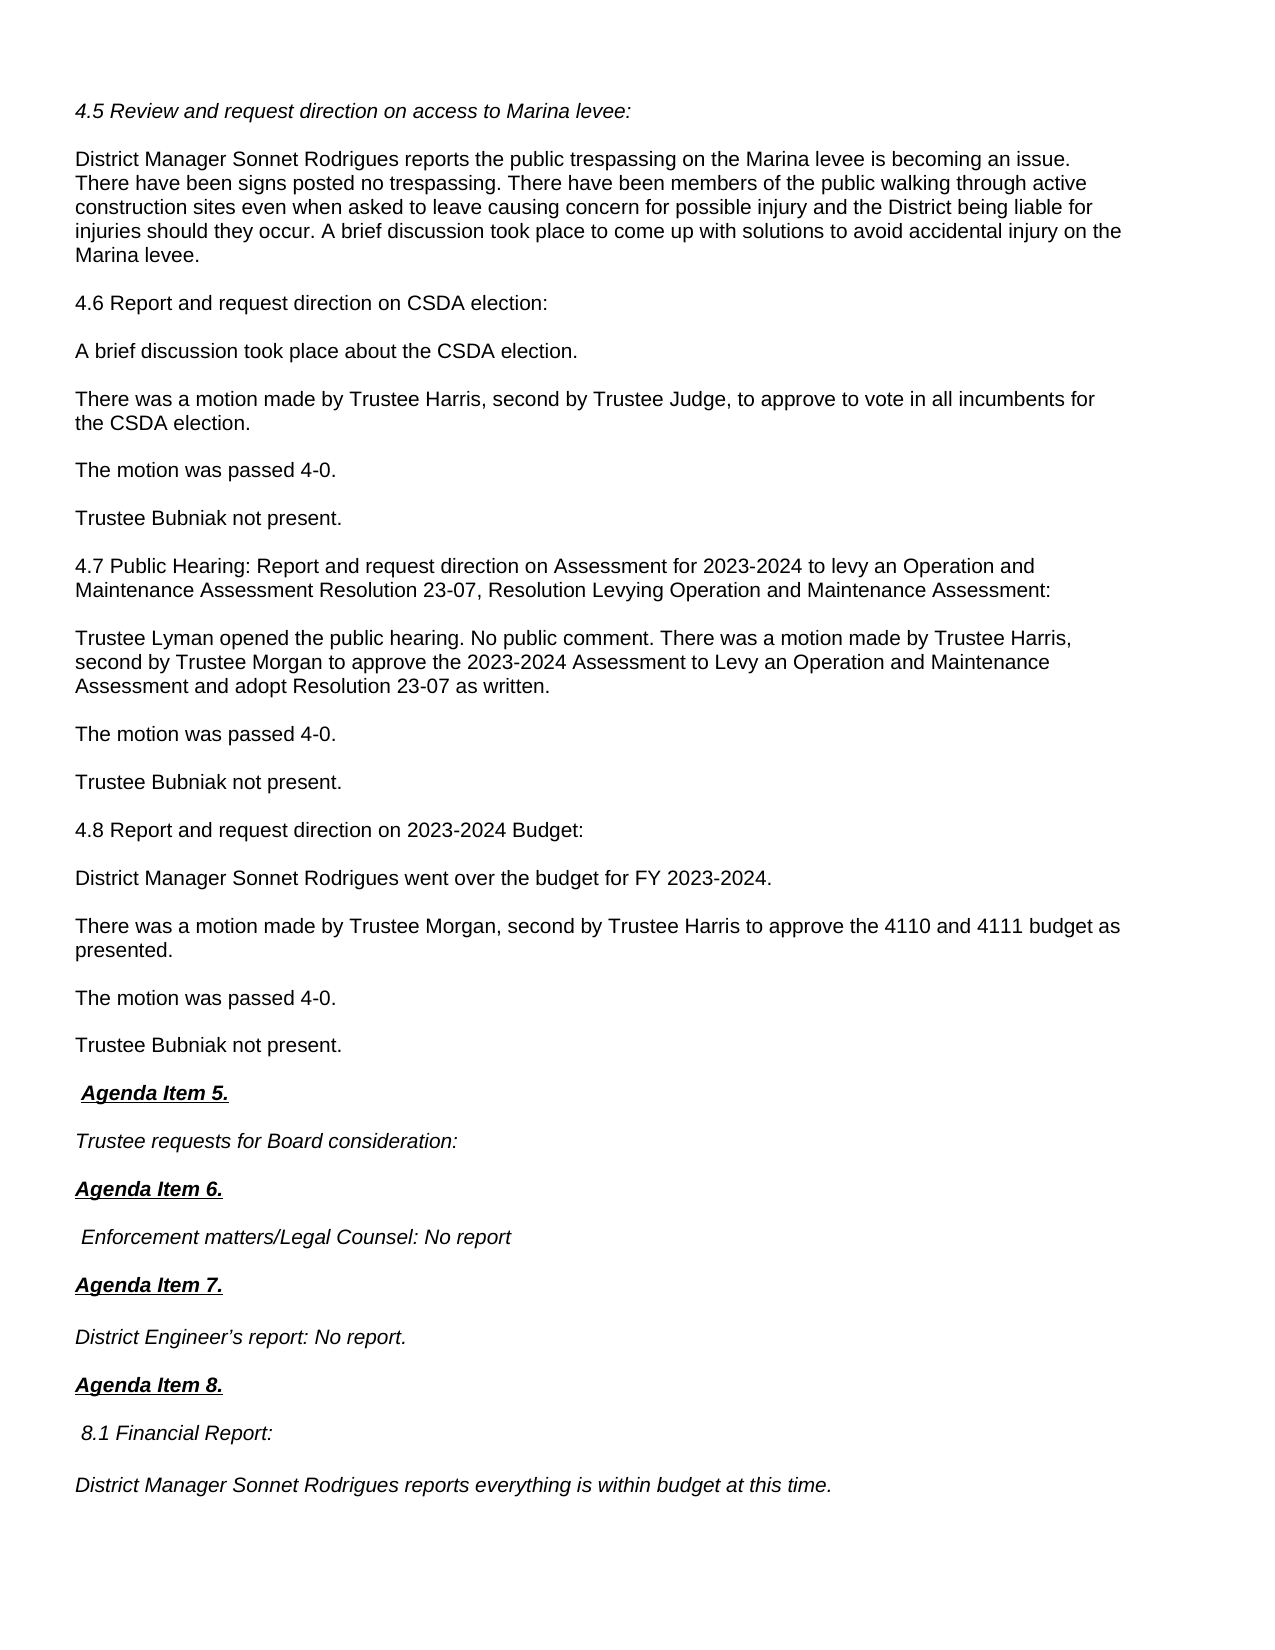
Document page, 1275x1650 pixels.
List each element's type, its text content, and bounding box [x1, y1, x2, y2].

text The motion was passed 4-0. [75, 985, 1125, 1009]
text Trustee Bubniak not present. [75, 1033, 1125, 1057]
text A brief discussion took place about the CSDA election. [75, 338, 1125, 362]
text Trustee Bubniak not present. [75, 770, 1125, 794]
text Trustee Bubniak not present. [75, 506, 1125, 530]
text District Manager Sonnet Rodrigues reports the public trespassing on the Marina levee is becoming an issue. There have been signs posted no trespassing. There have been members of the public walking through active construction sites even when asked to leave causing concern for possible injury and the District being liable for injuries should they occur. A brief discussion took place to come up with solutions to avoid accidental injury on the Marina levee. [75, 147, 1125, 267]
text 4.8 Report and request direction on 2023-2024 Budget: [75, 818, 1125, 842]
text The motion was passed 4-0. [75, 458, 1125, 482]
text 4.7 Public Hearing: Report and request direction on Assessment for 2023-2024 to levy an Operation and Maintenance Assessment Resolution 23-07, Resolution Levying Operation and Maintenance Assessment: [75, 554, 1125, 602]
text There was a motion made by Trustee Morgan, second by Trustee Harris to approve the 4110 and 4111 budget as presented. [75, 913, 1125, 961]
text District Engineer’s report: No report. [75, 1325, 1125, 1349]
text Agenda Item 7. [75, 1273, 1125, 1297]
text Agenda Item 8. [75, 1373, 1125, 1397]
text District Manager Sonnet Rodrigues went over the budget for FY 2023-2024. [75, 866, 1125, 889]
text Agenda Item 6. [75, 1177, 1125, 1201]
text 4.5 Review and request direction on access to Marina levee: [75, 99, 1125, 123]
text District Manager Sonnet Rodrigues reports everything is within budget at this time. [75, 1473, 1125, 1497]
text The motion was passed 4-0. [75, 722, 1125, 746]
text 4.6 Report and request direction on CSDA election: [75, 291, 1125, 314]
text Trustee requests for Board consideration: [75, 1129, 1125, 1153]
text Trustee Lyman opened the public hearing. No public comment. There was a motion made by Trustee Harris, second by Trustee Morgan to approve the 2023-2024 Assessment to Levy an Operation and Maintenance Assessment and adopt Resolution 23-07 as written. [75, 626, 1125, 698]
text Agenda Item 5. [75, 1081, 1125, 1105]
text Enforcement matters/Legal Counsel: No report [75, 1225, 1125, 1249]
text There was a motion made by Trustee Harris, second by Trustee Judge, to approve to vote in all incumbents for the CSDA election. [75, 386, 1125, 434]
text 8.1 Financial Report: [75, 1421, 1125, 1445]
